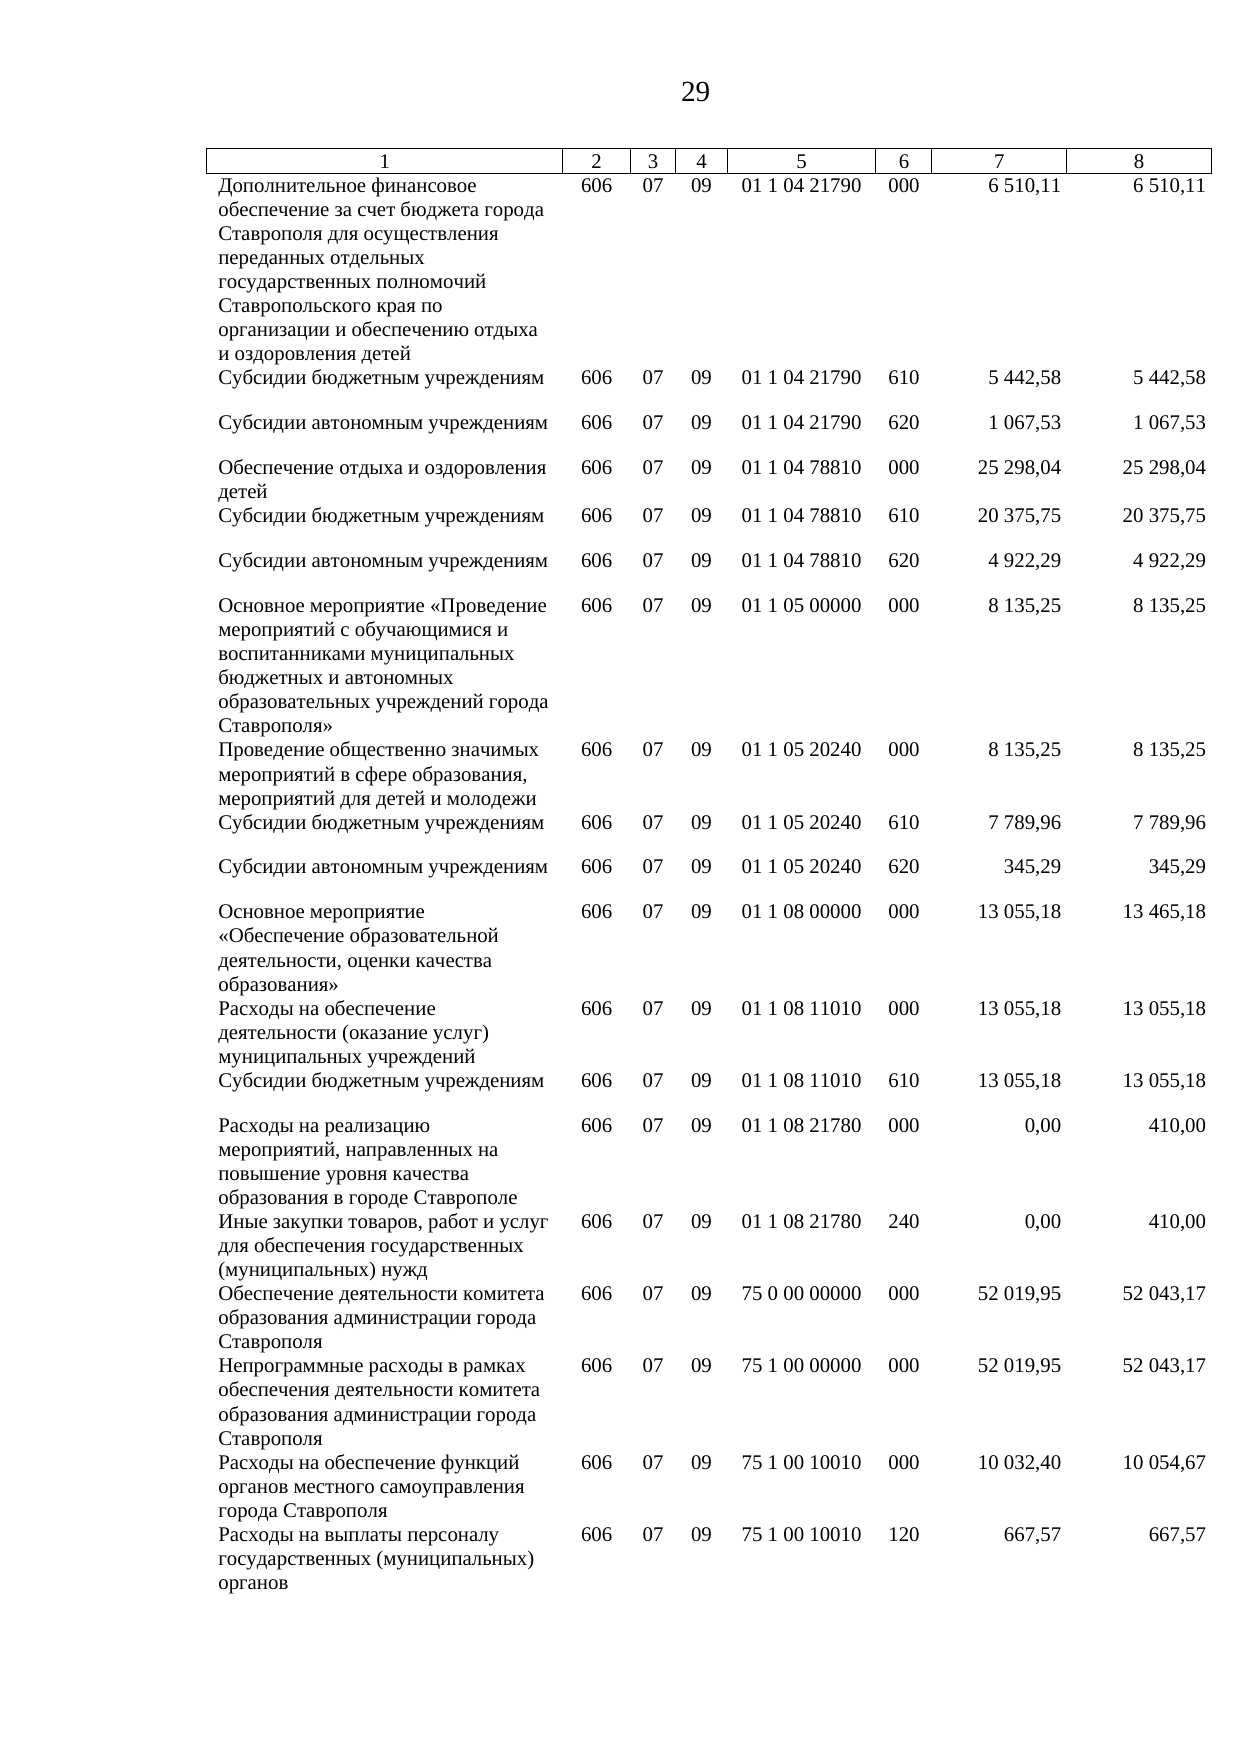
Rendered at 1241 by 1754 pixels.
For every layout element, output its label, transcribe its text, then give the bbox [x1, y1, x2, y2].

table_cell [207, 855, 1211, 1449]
table_header 3 [631, 149, 675, 173]
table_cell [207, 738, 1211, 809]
table_header 8 [1067, 149, 1211, 173]
table_header 7 [932, 149, 1066, 173]
table_header 1 [207, 149, 562, 173]
table_header 5 [728, 149, 875, 173]
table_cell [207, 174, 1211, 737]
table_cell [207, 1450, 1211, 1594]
table_header 4 [676, 149, 727, 173]
table_header 2 [563, 149, 630, 173]
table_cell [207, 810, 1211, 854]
table_header 6 [876, 149, 931, 173]
